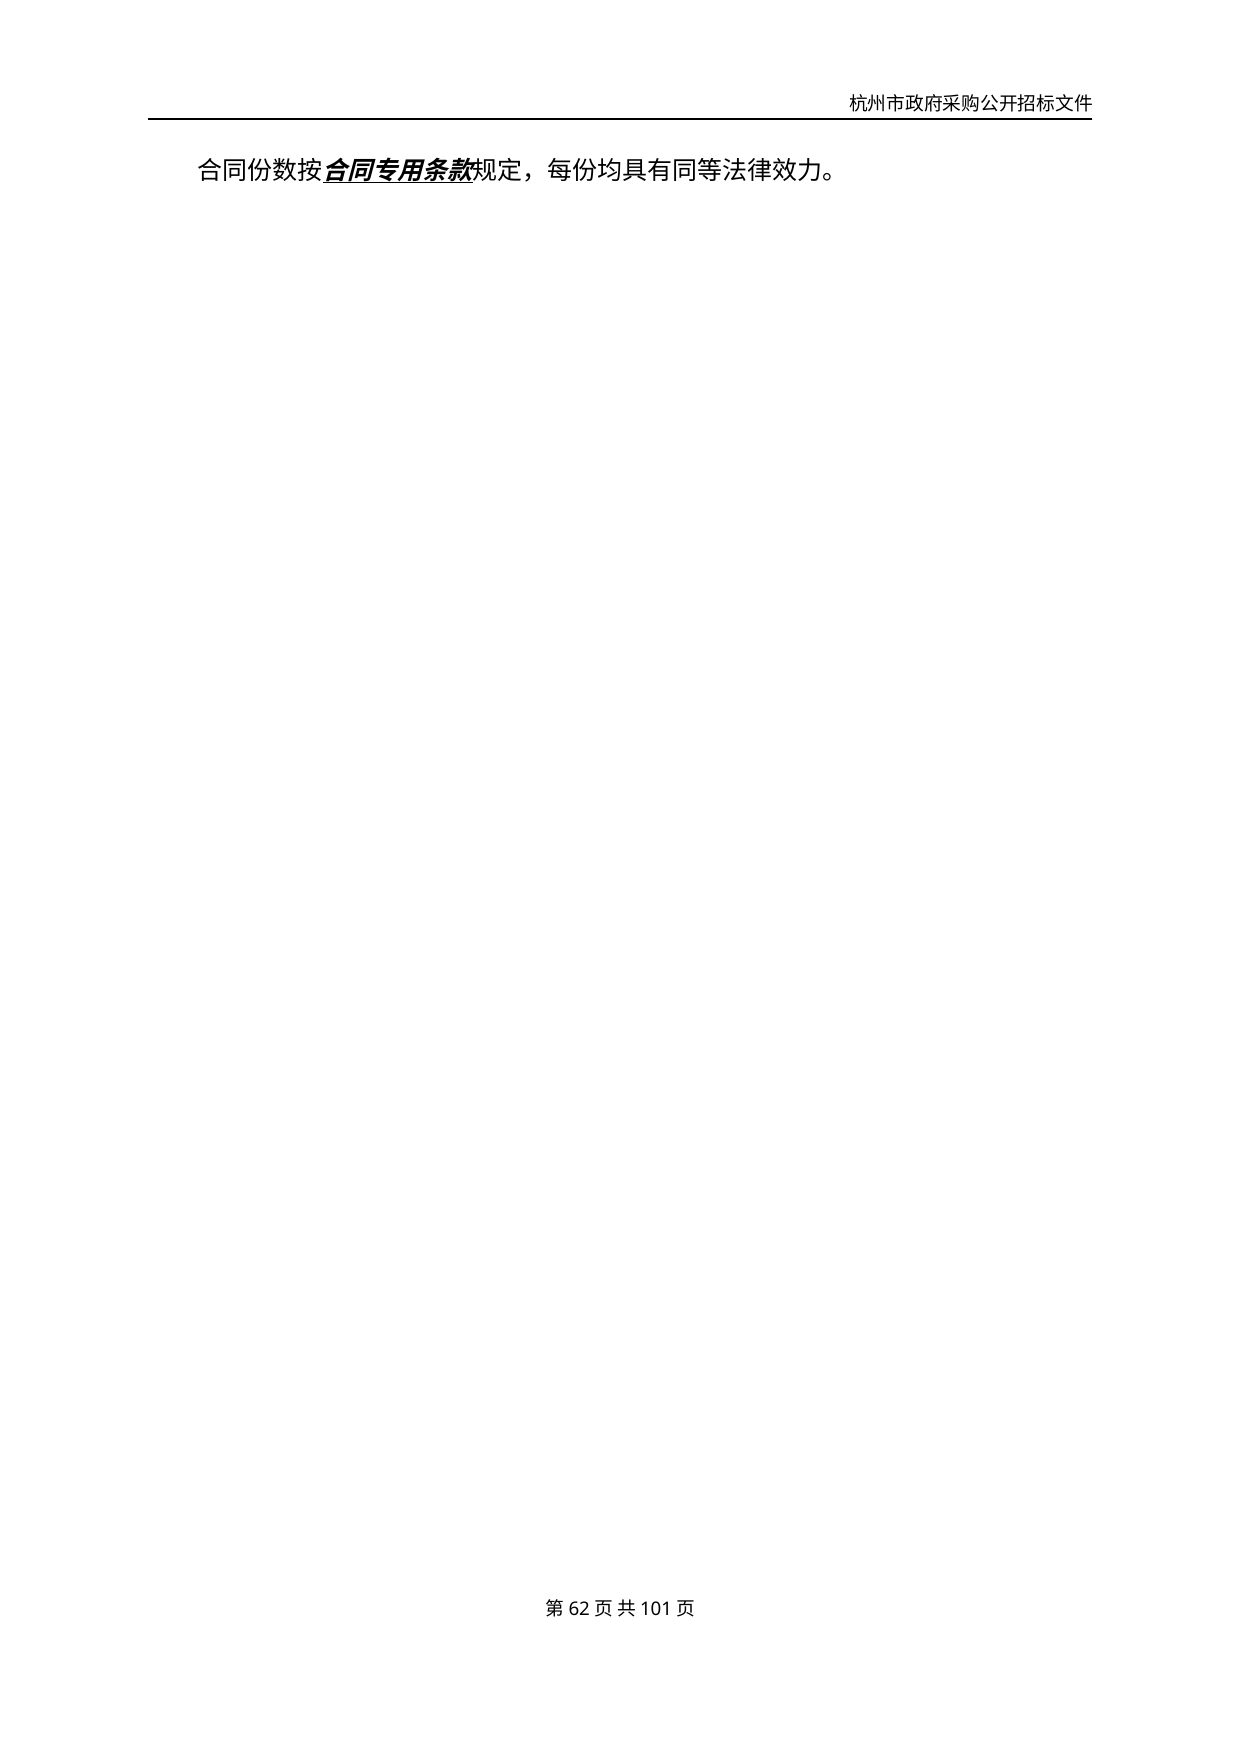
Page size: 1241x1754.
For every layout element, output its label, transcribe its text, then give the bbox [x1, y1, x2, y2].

text 合同份数按合同专用条款规定，每份均具有同等法律效力。 [148, 133, 1092, 191]
